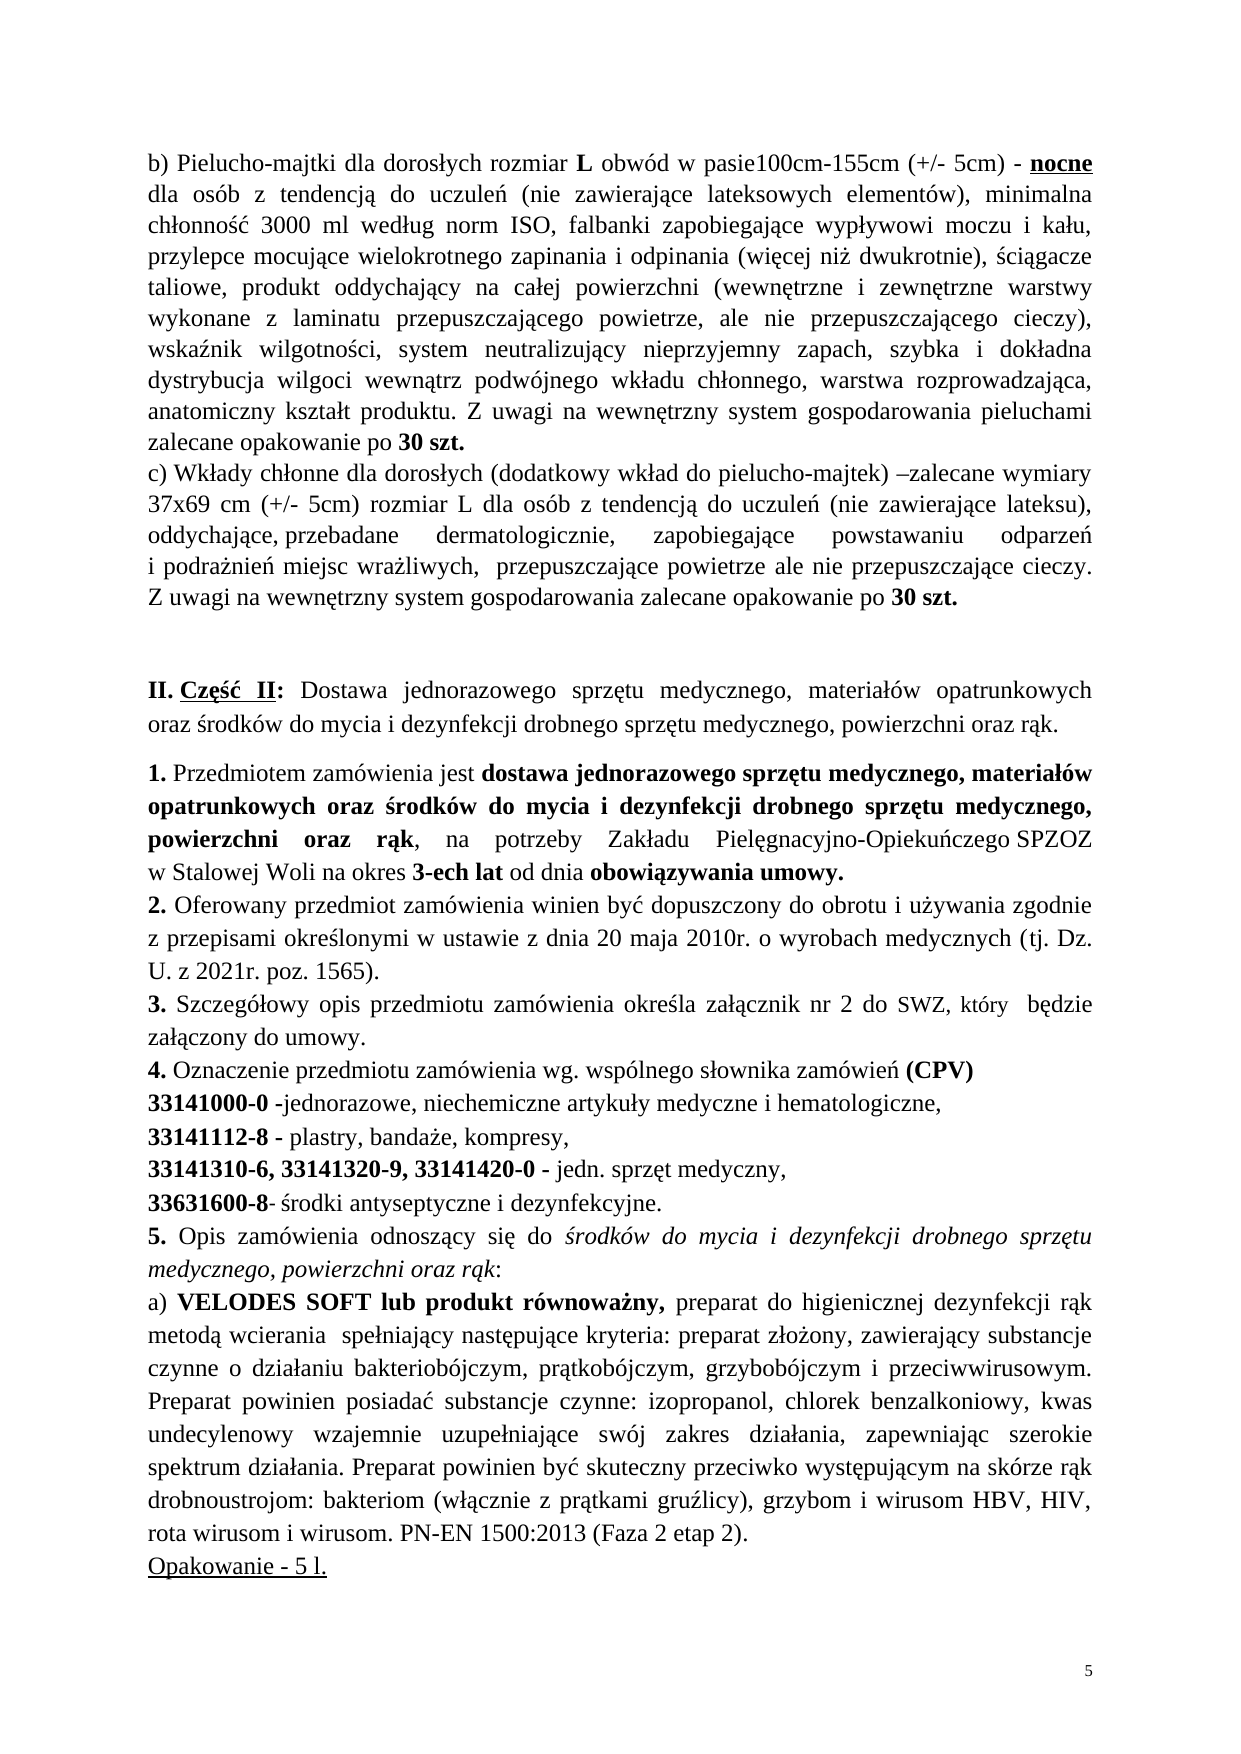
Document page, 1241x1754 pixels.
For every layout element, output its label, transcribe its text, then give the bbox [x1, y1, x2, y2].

text 5. Opis zamówienia odnoszący się do środków do mycia i dezynfekcji drobnego sprzętu medycznego, powierzchni oraz rąk: [148, 1221, 1093, 1283]
text 4. Oznaczenie przedmiotu zamówienia wg. wspólnego słownika zamówień (CPV) [148, 1056, 1093, 1084]
text 33631600-8- środki antyseptyczne i dezynfekcyjne. [148, 1188, 1093, 1217]
text 3. Szczegółowy opis przedmiotu zamówienia określa załącznik nr 2 do SWZ, który będzie załączony do umowy. [148, 989, 1093, 1051]
text 2. Oferowany przedmiot zamówienia winien być dopuszczony do obrotu i używania zgodnie z przepisami określonymi w ustawie z dnia 20 maja 2010r. o wyrobach medycznych (tj. Dz. U. z 2021r. poz. 1565). [148, 890, 1093, 985]
text 33141310-6, 33141320-9, 33141420-0 - jedn. sprzęt medyczny, [148, 1154, 1093, 1183]
list c) Wkłady chłonne dla dorosłych (dodatkowy wkład do pielucho-majtek) –zalecane wymiary 37x69 cm (+/- 5cm) rozmiar L dla osób z tendencją do uczuleń (nie zawierające lateksu), oddychające, przebadane dermatologicznie, zapobiegające powstawaniu odparzeń i podrażnień miejsc wrażliwych, przepuszczające powietrze ale nie przepuszczające cieczy. Z uwagi na wewnętrzny system gospodarowania zalecane opakowanie po 30 szt. [148, 458, 1093, 611]
text II. Część II: Dostawa jednorazowego sprzętu medycznego, materiałów opatrunkowych oraz środków do mycia i dezynfekcji drobnego sprzętu medycznego, powierzchni oraz rąk. [148, 676, 1093, 737]
text 1. Przedmiotem zamówienia jest dostawa jednorazowego sprzętu medycznego, materiałów opatrunkowych oraz środków do mycia i dezynfekcji drobnego sprzętu medycznego, powierzchni oraz rąk, na potrzeby Zakładu Pielęgnacyjno-Opiekuńczego SPZOZ w Stalowej Woli na okres 3-ech lat od dnia obowiązywania umowy. [148, 758, 1093, 886]
text a) VELODES SOFT lub produkt równoważny, preparat do higienicznej dezynfekcji rąk metodą wcierania spełniający następujące kryteria: preparat złożony, zawierający substancje czynne o działaniu bakteriobójczym, prątkobójczym, grzybobójczym i przeciwwirusowym. Preparat powinien posiadać substancje czynne: izopropanol, chlorek benzalkoniowy, kwas undecylenowy wzajemnie uzupełniające swój zakres działania, zapewniając szerokie spektrum działania. Preparat powinien być skuteczny przeciwko występującym na skórze rąk drobnoustrojom: bakteriom (włącznie z prątkami gruźlicy), grzybom i wirusom HBV, HIV, rota wirusom i wirusom. PN-EN 1500:2013 (Faza 2 etap 2). [148, 1287, 1093, 1547]
text Opakowanie - 5 l. [148, 1551, 1093, 1580]
text 33141112-8 - plastry, bandaże, kompresy, [148, 1122, 1093, 1150]
list b) Pielucho-majtki dla dorosłych rozmiar L obwód w pasie100cm-155cm (+/- 5cm) - nocne dla osób z tendencją do uczuleń (nie zawierające lateksowych elementów), minimalna chłonność 3000 ml według norm ISO, falbanki zapobiegające wypływowi moczu i kału, przylepce mocujące wielokrotnego zapinania i odpinania (więcej niż dwukrotnie), ściągacze taliowe, produkt oddychający na całej powierzchni (wewnętrzne i zewnętrzne warstwy wykonane z laminatu przepuszczającego powietrze, ale nie przepuszczającego cieczy), wskaźnik wilgotności, system neutralizujący nieprzyjemny zapach, szybka i dokładna dystrybucja wilgoci wewnątrz podwójnego wkładu chłonnego, warstwa rozprowadzająca, anatomiczny kształt produktu. Z uwagi na wewnętrzny system gospodarowania pieluchami zalecane opakowanie po 30 szt. [148, 148, 1093, 456]
text 33141000-0 -jednorazowe, niechemiczne artykuły medyczne i hematologiczne, [148, 1088, 1093, 1117]
